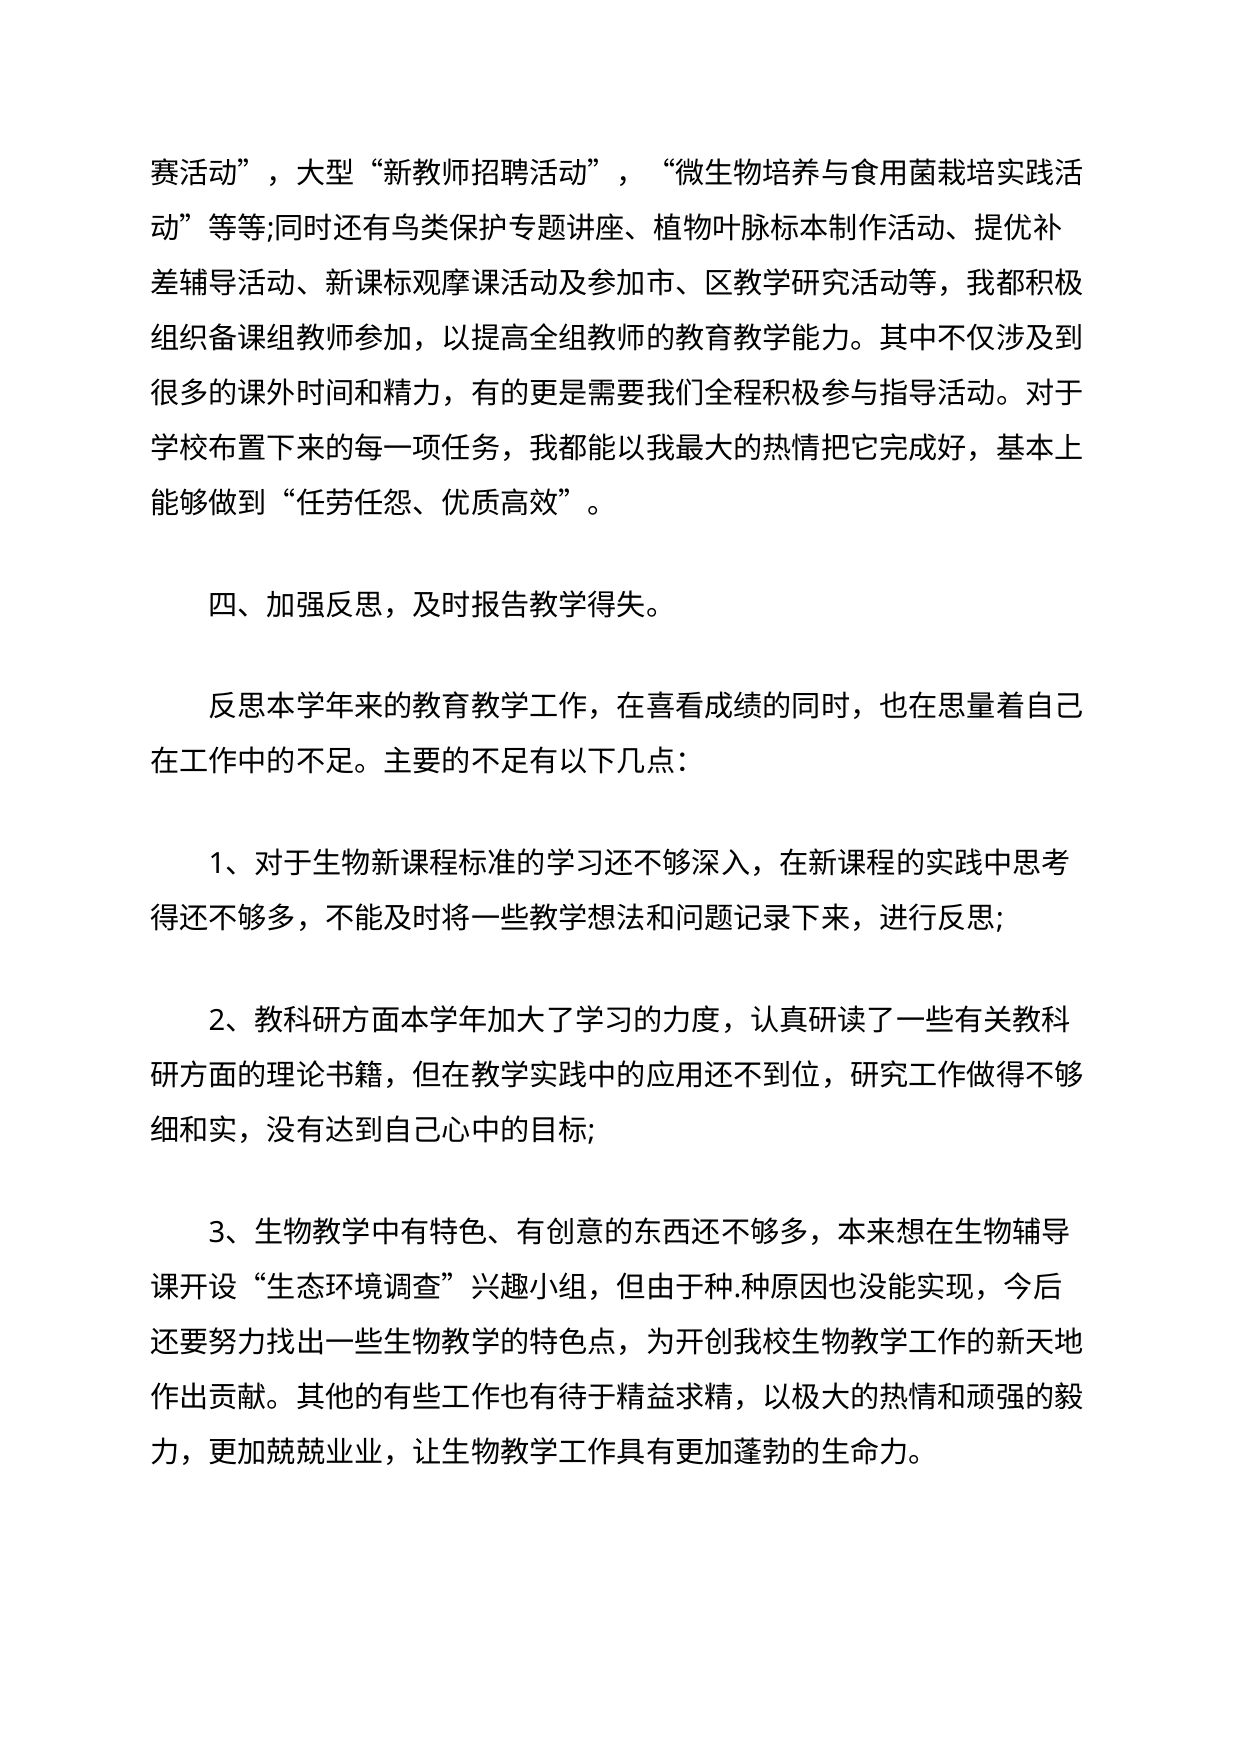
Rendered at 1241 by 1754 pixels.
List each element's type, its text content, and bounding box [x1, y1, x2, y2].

text 2、教科研方面本学年加大了学习的力度，认真研读了一些有关教科研方面的理论书籍，但在教学实践中的应用还不到位，研究工作做得不够细和实，没有达到自己心中的目标; [150, 997, 1090, 1149]
text 反思本学年来的教育教学工作，在喜看成绩的同时，也在思量着自己在工作中的不足。主要的不足有以下几点： [150, 683, 1090, 780]
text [150, 150, 1090, 522]
text 1、对于生物新课程标准的学习还不够深入，在新课程的实践中思考得还不够多，不能及时将一些教学想法和问题记录下来，进行反思; [150, 840, 1090, 937]
text 四、加强反思，及时报告教学得失。 [150, 581, 1090, 623]
text 3、生物教学中有特色、有创意的东西还不够多，本来想在生物辅导课开设“生态环境调查”兴趣小组，但由于种.种原因也没能实现，今后还要努力找出一些生物教学的特色点，为开创我校生物教学工作的新天地作出贡献。其他的有些工作也有待于精益求精，以极大的热情和顽强的毅力，更加兢兢业业，让生物教学工作具有更加蓬勃的生命力。 [150, 1208, 1090, 1471]
